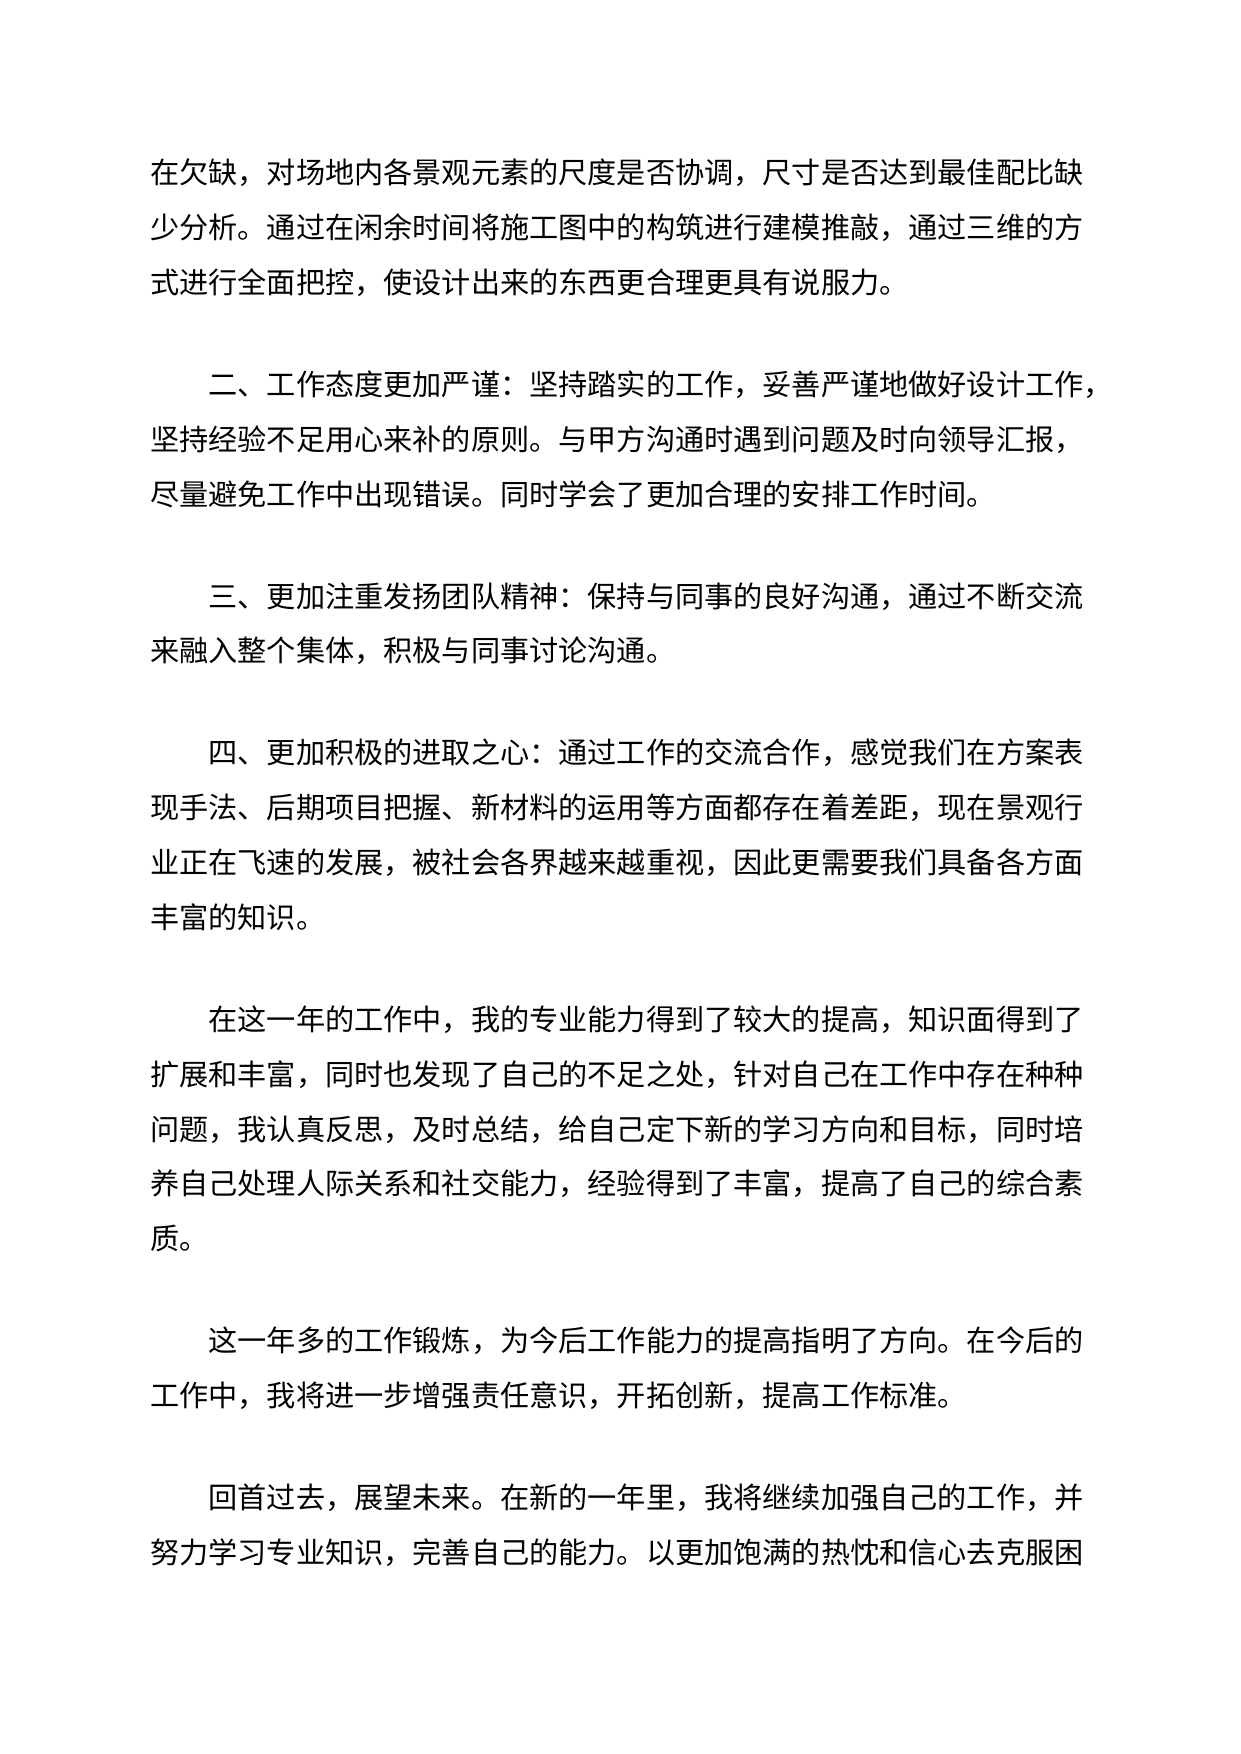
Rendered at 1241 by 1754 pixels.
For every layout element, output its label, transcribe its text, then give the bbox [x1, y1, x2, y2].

text 三、更加注重发扬团队精神：保持与同事的良好沟通，通过不断交流来融入整个集体，积极与同事讨论沟通。 [150, 573, 1090, 670]
text 在这一年的工作中，我的专业能力得到了较大的提高，知识面得到了扩展和丰富，同时也发现了自己的不足之处，针对自己在工作中存在种种问题，我认真反思，及时总结，给自己定下新的学习方向和目标，同时培养自己处理人际关系和社交能力，经验得到了丰富，提高了自己的综合素质。 [150, 996, 1090, 1258]
text 这一年多的工作锻炼，为今后工作能力的提高指明了方向。在今后的工作中，我将进一步增强责任意识，开拓创新，提高工作标准。 [150, 1318, 1090, 1415]
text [150, 1474, 1090, 1571]
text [150, 150, 1090, 302]
text 四、更加积极的进取之心：通过工作的交流合作，感觉我们在方案表现手法、后期项目把握、新材料的运用等方面都存在着差距，现在景观行业正在飞速的发展，被社会各界越来越重视，因此更需要我们具备各方面丰富的知识。 [150, 730, 1090, 937]
text 二、工作态度更加严谨：坚持踏实的工作，妥善严谨地做好设计工作，坚持经验不足用心来补的原则。与甲方沟通时遇到问题及时向领导汇报，尽量避免工作中出现错误。同时学会了更加合理的安排工作时间。 [150, 362, 1090, 514]
